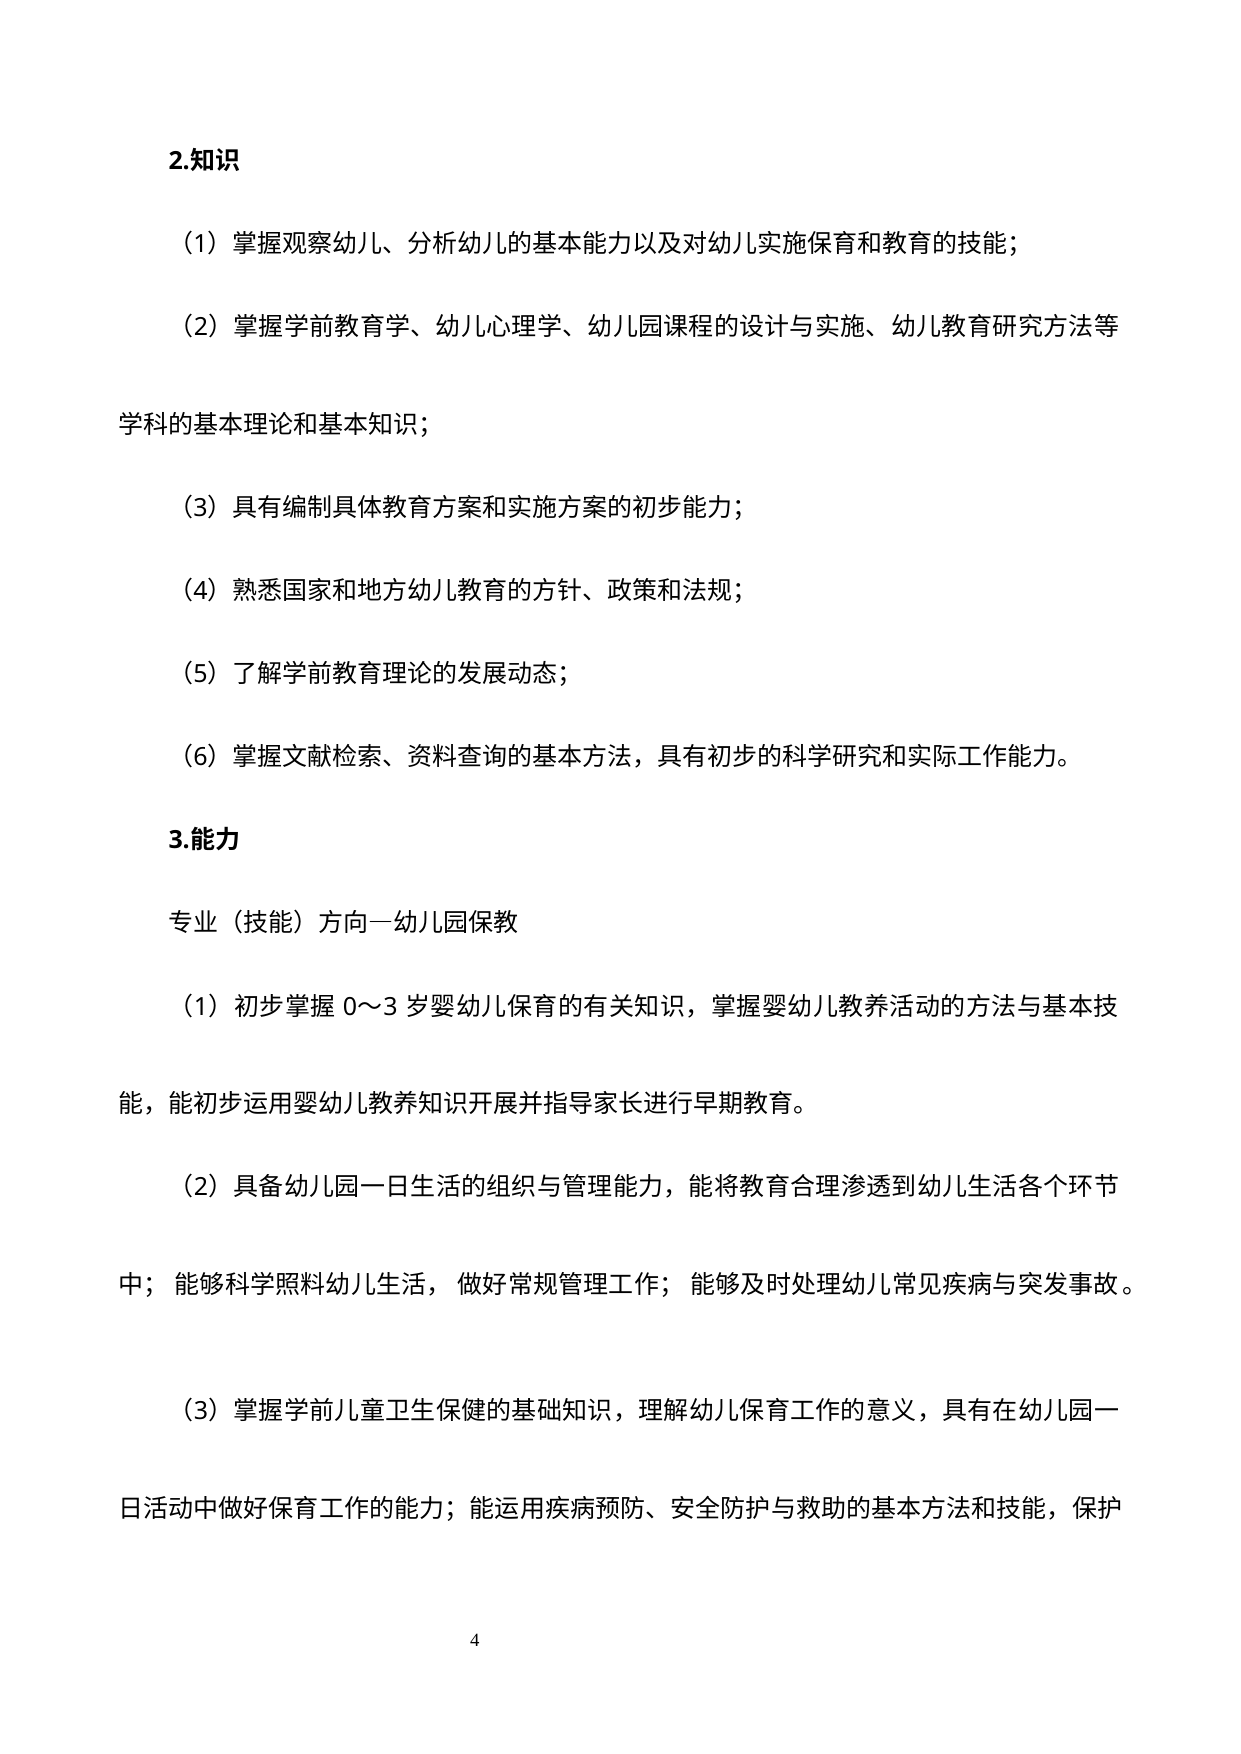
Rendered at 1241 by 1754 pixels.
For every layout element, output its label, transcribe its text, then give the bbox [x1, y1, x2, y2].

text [118, 1376, 1122, 1539]
text （1）掌握观察幼儿、分析幼儿的基本能力以及对幼儿实施保育和教育的技能； [118, 209, 1122, 274]
text 2.知识 [118, 126, 1122, 191]
text （6）掌握文献检索、资料查询的基本方法，具有初步的科学研究和实际工作能力。 [118, 722, 1122, 787]
text 专业（技能）方向—幼儿园保教 [118, 888, 1122, 953]
text （2）具备幼儿园一日生活的组织与管理能力，能将教育合理渗透到幼儿生活各个环节中； 能够科学照料幼儿生活， 做好常规管理工作； 能够及时处理幼儿常见疾病与突发事故。 [118, 1152, 1122, 1363]
text 3.能力 [118, 805, 1122, 870]
text （2）掌握学前教育学、幼儿心理学、幼儿园课程的设计与实施、幼儿教育研究方法等学科的基本理论和基本知识； [118, 292, 1122, 455]
text （5）了解学前教育理论的发展动态； [118, 639, 1122, 704]
text （1）初步掌握 0～3 岁婴幼儿保育的有关知识，掌握婴幼儿教养活动的方法与基本技能，能初步运用婴幼儿教养知识开展并指导家长进行早期教育。 [118, 972, 1122, 1134]
text （3）具有编制具体教育方案和实施方案的初步能力； [118, 473, 1122, 538]
text （4）熟悉国家和地方幼儿教育的方针、政策和法规； [118, 556, 1122, 621]
